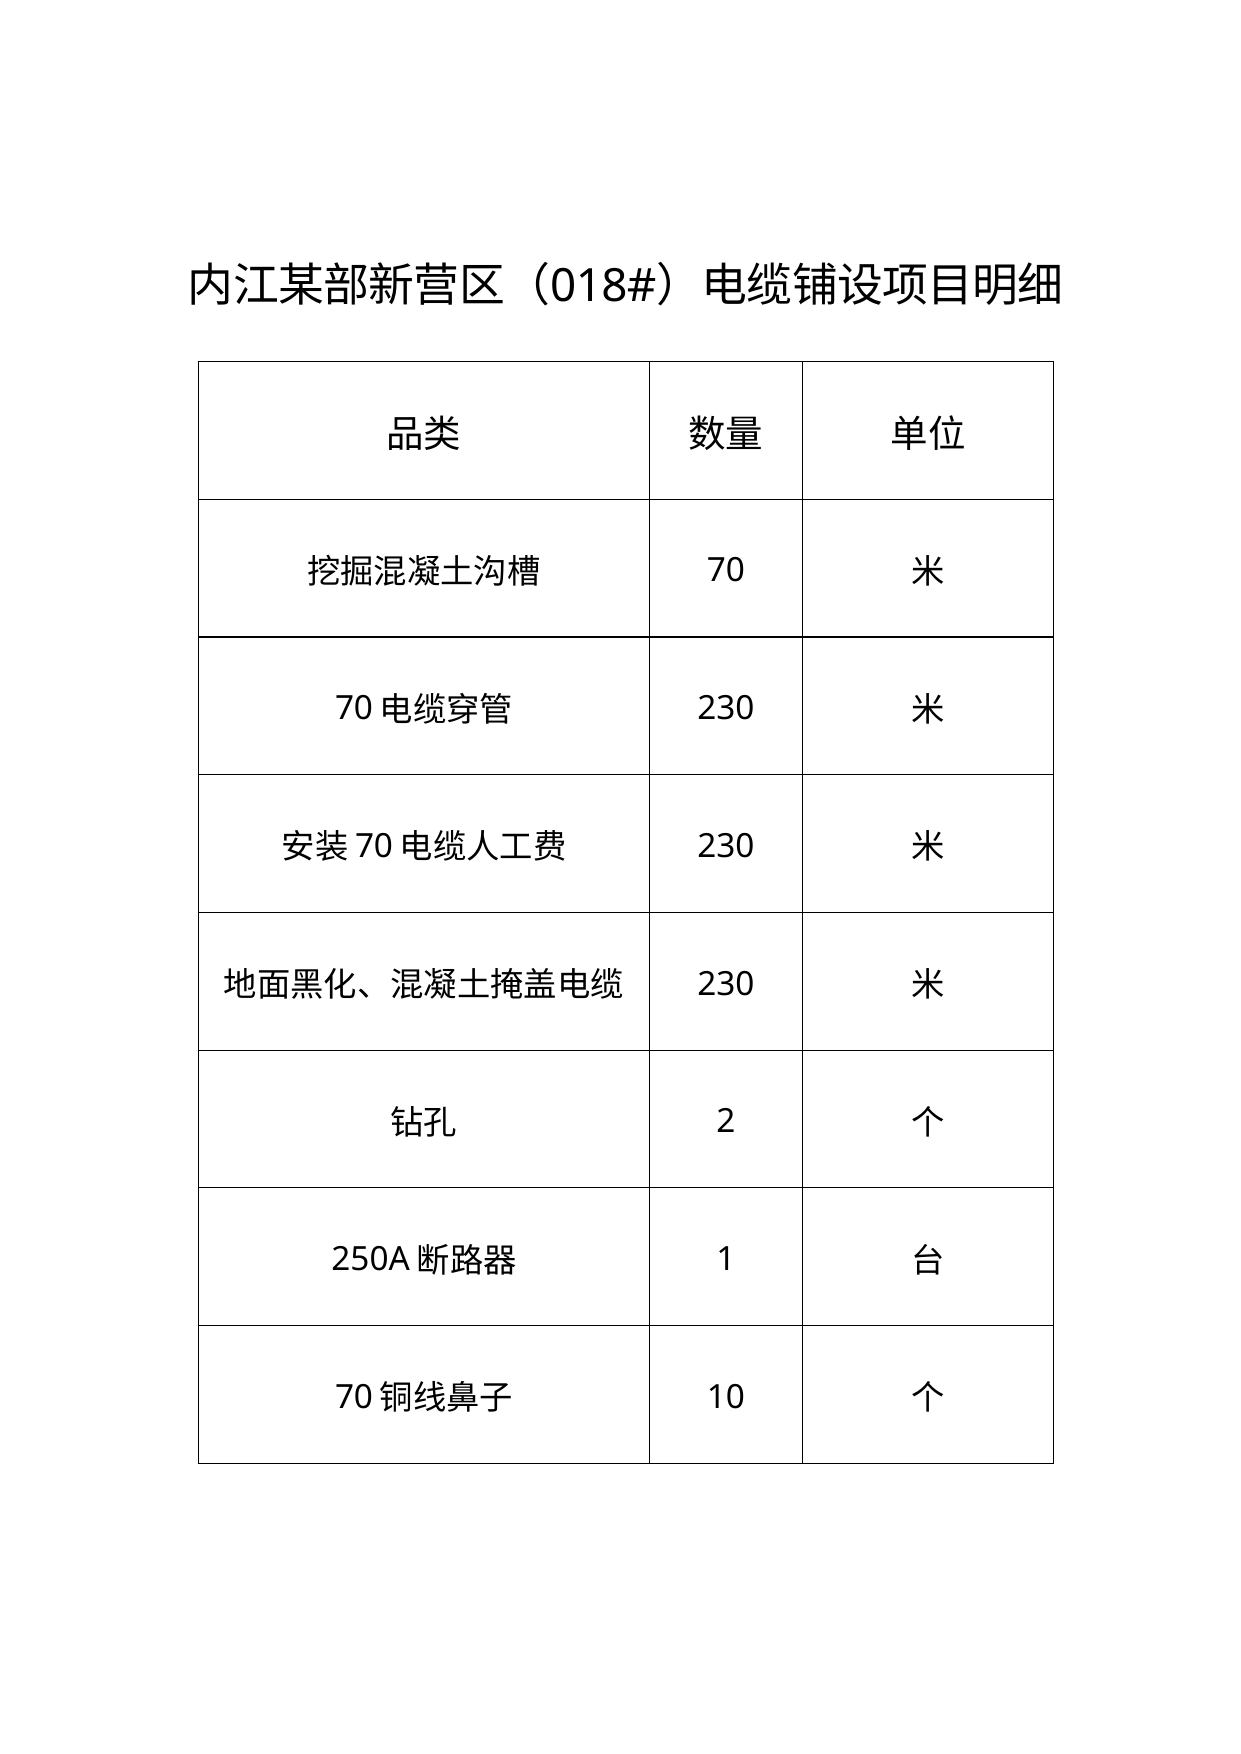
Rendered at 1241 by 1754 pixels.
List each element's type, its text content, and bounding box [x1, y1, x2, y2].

table_header 品类 [199, 362, 649, 499]
table_cell 250A断路器 [199, 1188, 649, 1325]
table_cell 米 [803, 913, 1053, 1049]
table_cell 70铜线鼻子 [199, 1326, 649, 1463]
table_cell 230 [650, 913, 802, 1049]
table_header 单位 [803, 362, 1053, 499]
table_cell 个 [803, 1326, 1053, 1463]
table_cell 台 [803, 1188, 1053, 1325]
table_cell 1 [650, 1188, 802, 1325]
table_cell 个 [803, 1051, 1053, 1187]
table_cell 米 [803, 775, 1053, 912]
table_cell 地面黑化、混凝土掩盖电缆 [199, 913, 649, 1049]
table_cell 2 [650, 1051, 802, 1187]
table_cell 70 [650, 500, 802, 636]
table_cell 10 [650, 1326, 802, 1463]
table_cell 挖掘混凝土沟槽 [199, 500, 649, 636]
table_cell 安装70电缆人工费 [199, 775, 649, 912]
table_cell 米 [803, 500, 1053, 636]
table_cell 钻孔 [199, 1051, 649, 1187]
table_header 数量 [650, 362, 802, 499]
text 内江某部新营区（018#）电缆铺设项目明细 [165, 233, 1087, 330]
table_cell 230 [650, 775, 802, 912]
table_cell 230 [650, 638, 802, 774]
table_cell 米 [803, 638, 1053, 774]
table_cell 70电缆穿管 [199, 638, 649, 774]
